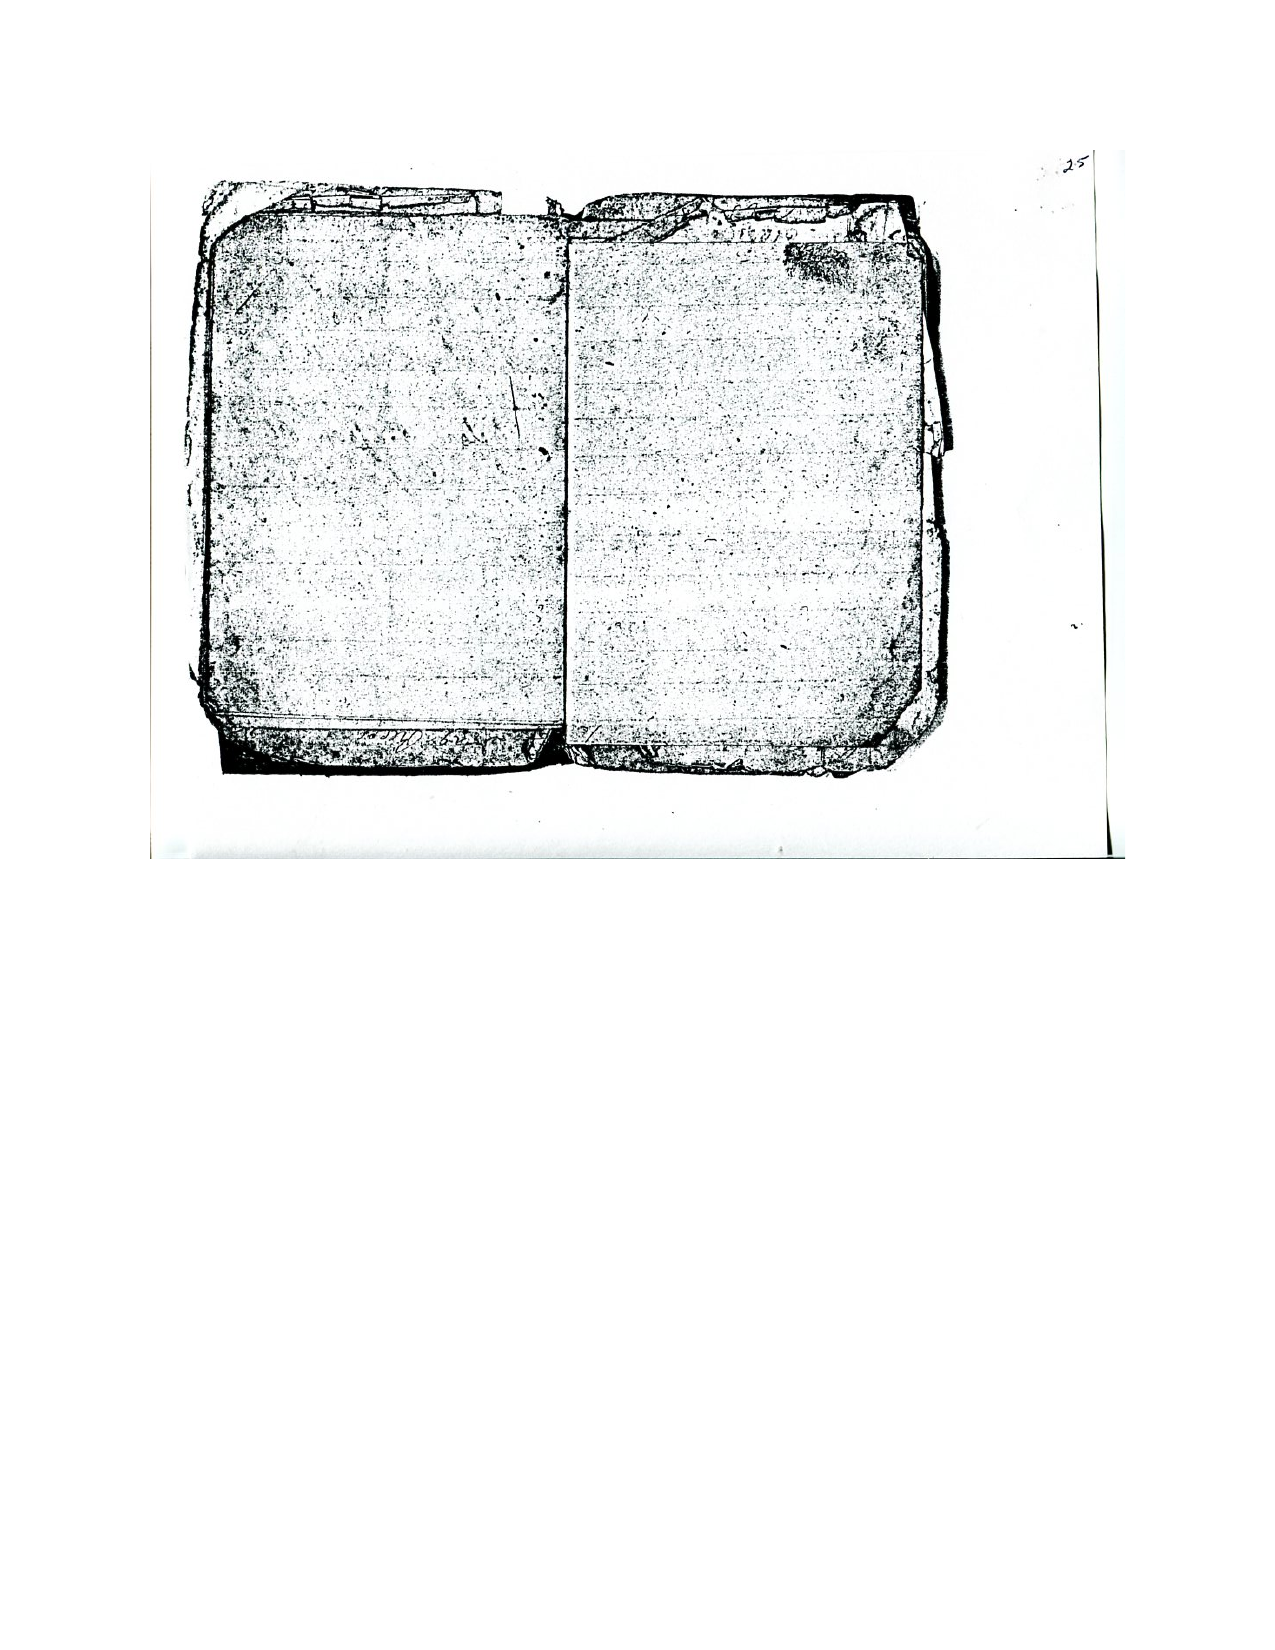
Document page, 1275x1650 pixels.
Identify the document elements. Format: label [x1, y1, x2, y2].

picture [150, 150, 1125, 859]
